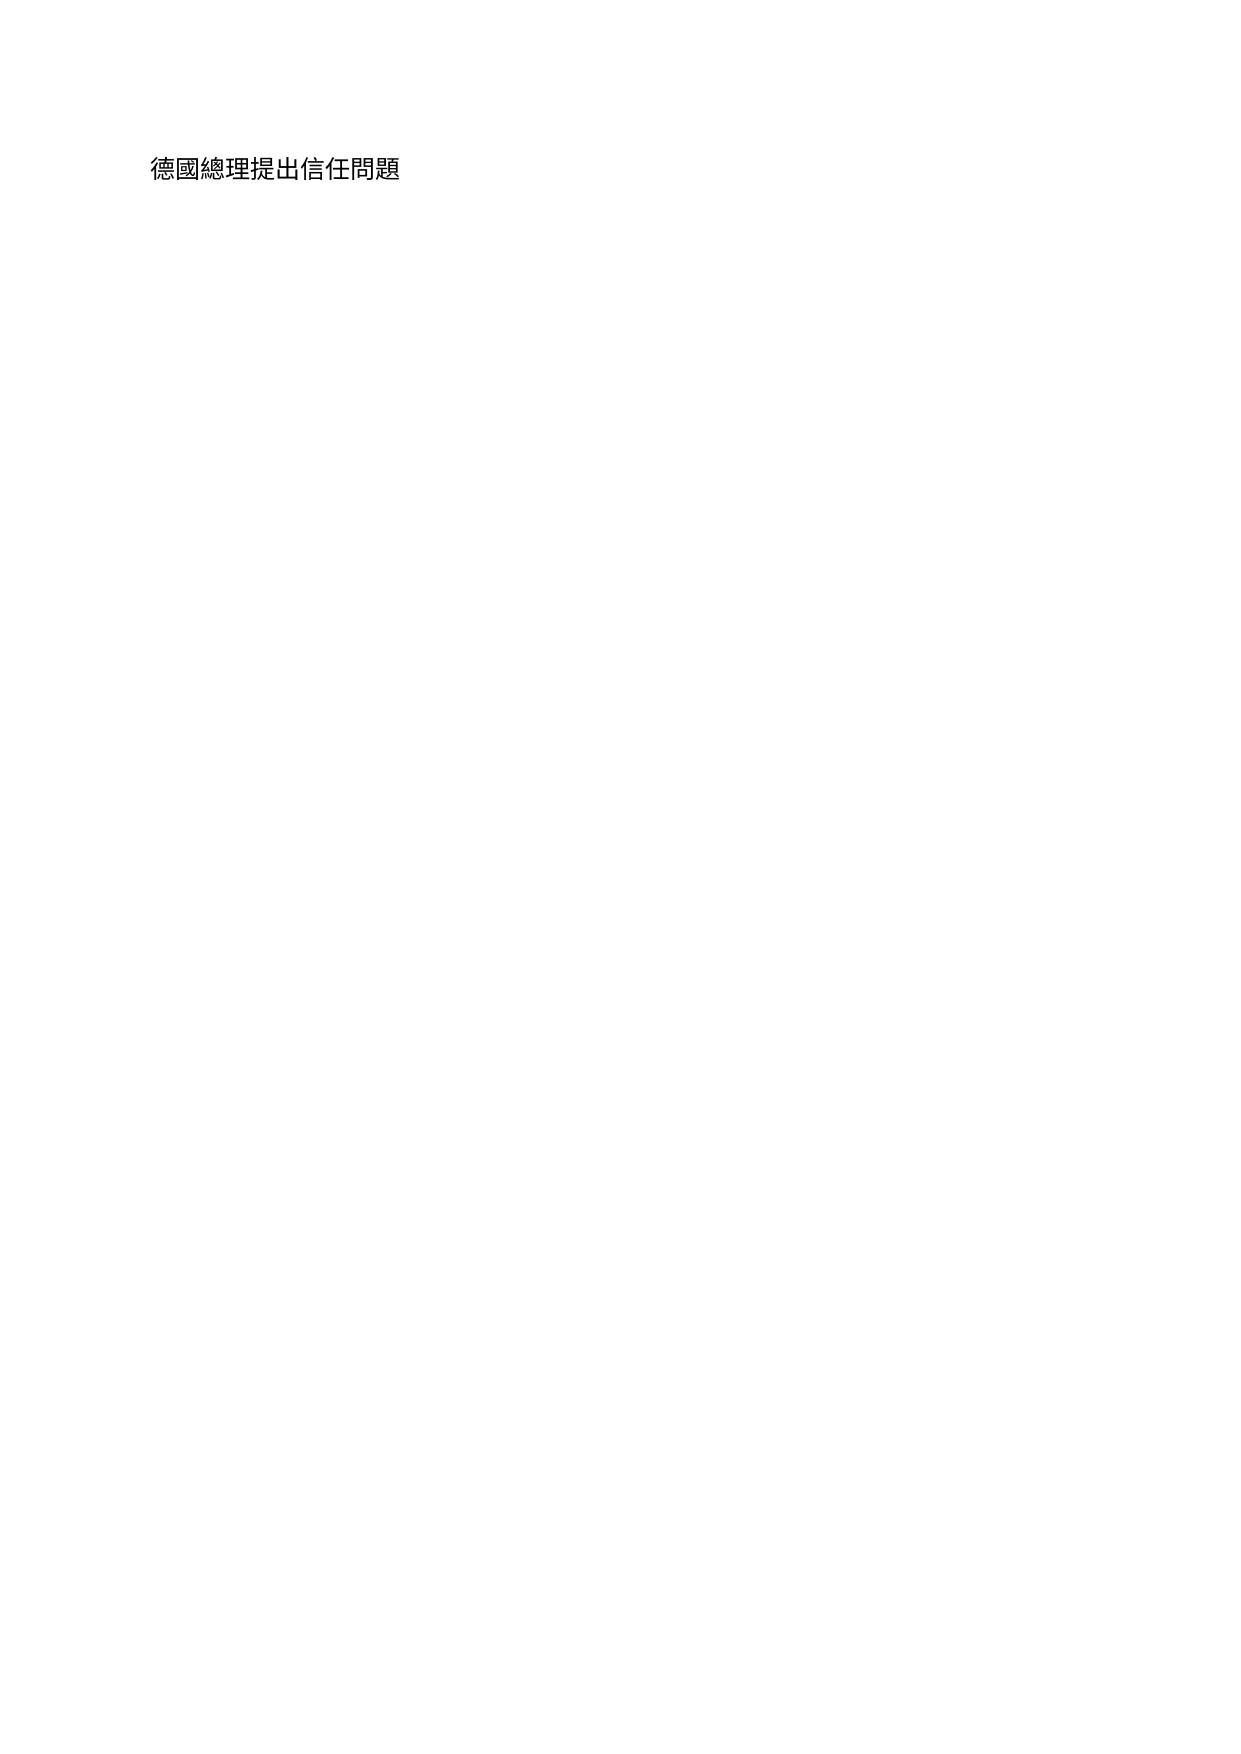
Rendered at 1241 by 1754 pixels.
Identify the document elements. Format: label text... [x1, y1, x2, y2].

text 德國總理提出信任問題 [150, 150, 1090, 186]
